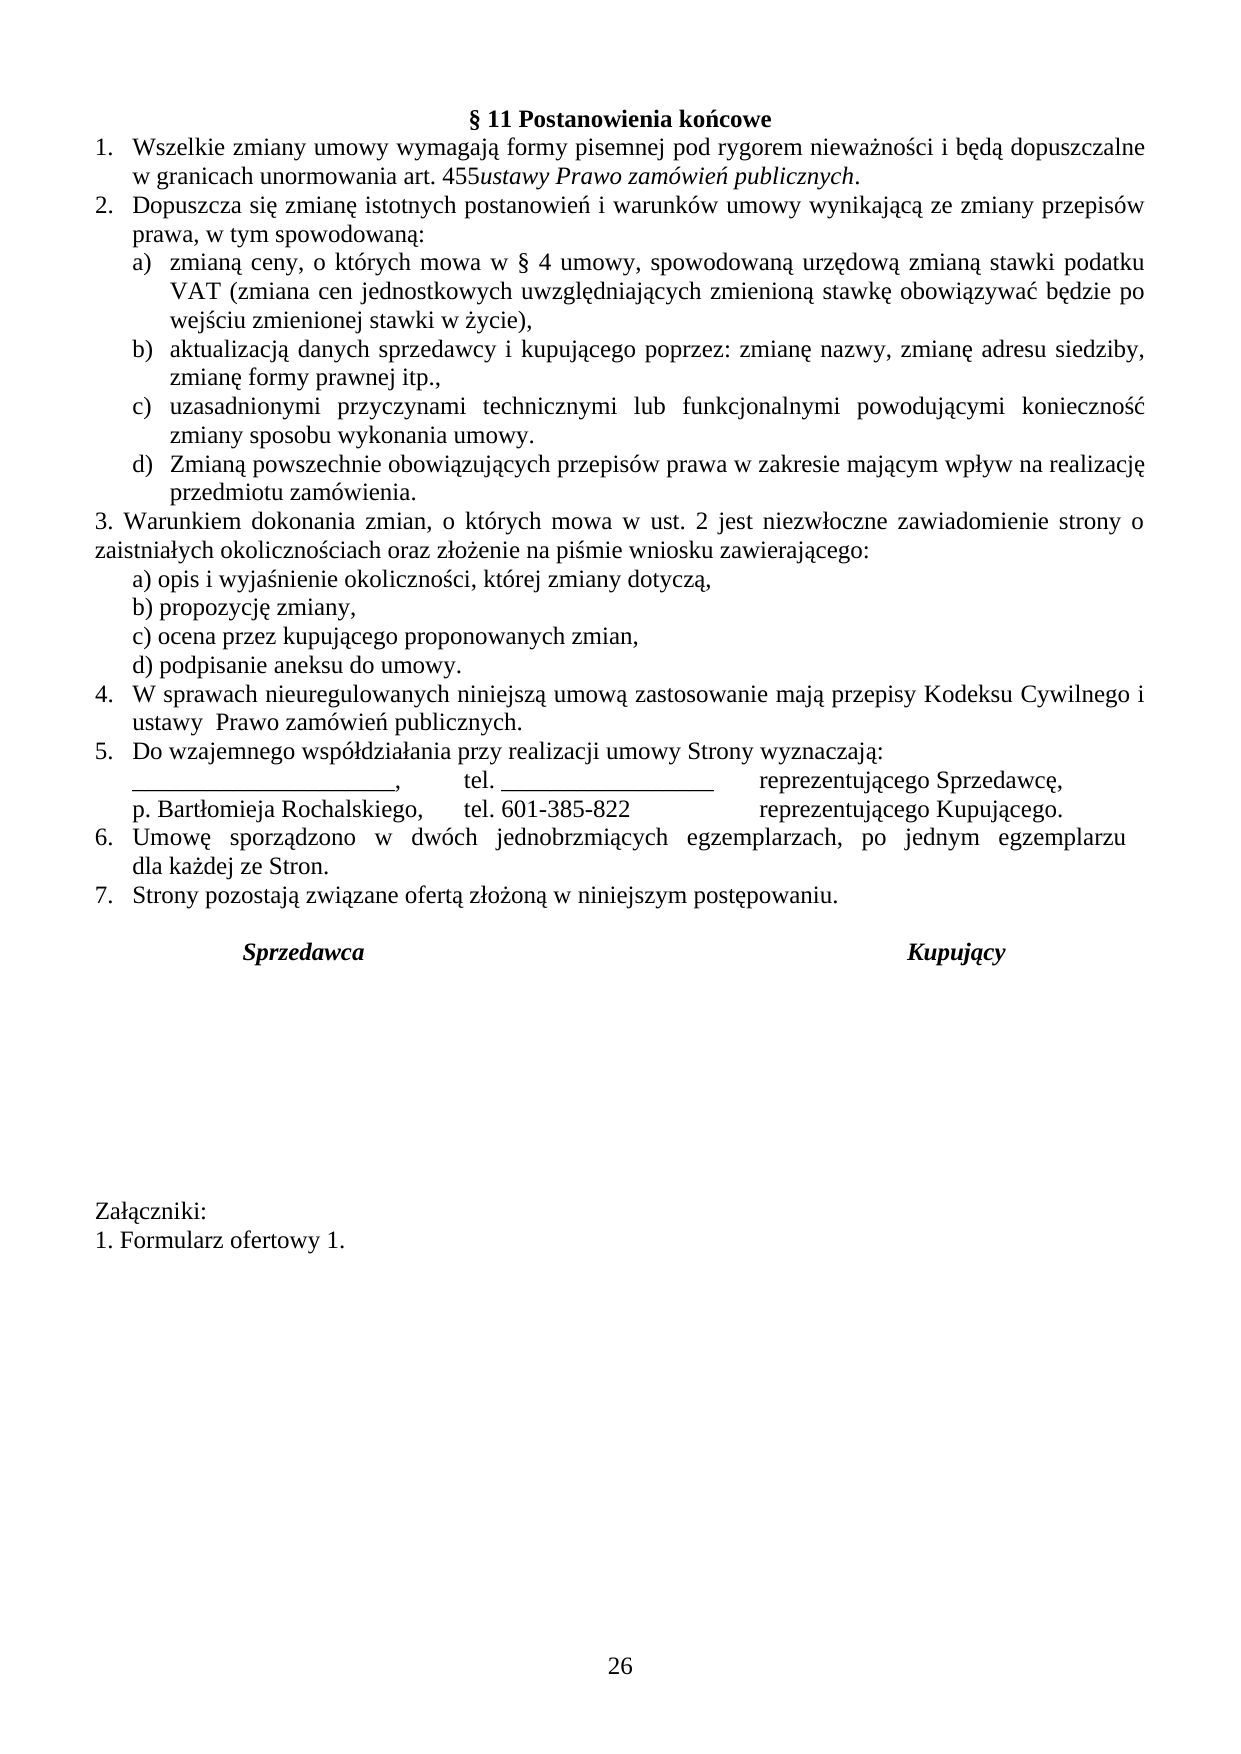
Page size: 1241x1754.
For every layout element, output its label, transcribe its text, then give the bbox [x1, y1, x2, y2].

text a) opis i wyjaśnienie okoliczności, której zmiany dotyczą, [132, 564, 1146, 592]
text 7. Strony pozostają związane ofertą złożoną w niniejszym postępowaniu. [94, 880, 1146, 909]
text 1. Formularz ofertowy 1. [94, 1225, 1146, 1254]
text 4. W sprawach nieuregulowanych niniejszą umową zastosowanie mają przepisy Kodeksu Cywilnego i ustawy Prawo zamówień publicznych. [95, 679, 1146, 736]
list uzasadnionymi przyczynami technicznymi lub funkcjonalnymi powodującymi konieczność zmiany sposobu wykonania umowy. [132, 391, 1146, 449]
list zmianą ceny, o których mowa w § 4 umowy, spowodowaną urzędową zmianą stawki podatku VAT (zmiana cen jednostkowych uwzględniających zmienioną stawkę obowiązywać będzie po wejściu zmienionej stawki w życie), [132, 247, 1146, 334]
list aktualizacją danych sprzedawcy i kupującego poprzez: zmianę nazwy, zmianę adresu siedziby, zmianę formy prawnej itp., [132, 334, 1146, 391]
text b) propozycję zmiany, [132, 592, 1146, 621]
list Zmianą powszechnie obowiązujących przepisów prawa w zakresie mającym wpływ na realizację przedmiotu zamówienia. [132, 449, 1146, 506]
text Załączniki: [94, 1196, 1146, 1225]
text c) ocena przez kupującego proponowanych zmian, [132, 621, 1146, 650]
text 5. Do wzajemnego współdziałania przy realizacji umowy Strony wyznaczają: [94, 736, 1146, 765]
text 6. Umowę sporządzono w dwóch jednobrzmiących egzemplarzach, po jednym egzemplarzu dla każdej ze Stron. [94, 822, 1146, 880]
text § 11 Postanowienia końcowe [94, 104, 1146, 132]
text 3. Warunkiem dokonania zmian, o których mowa w ust. 2 jest niezwłoczne zawiadomienie strony o zaistniałych okolicznościach oraz złożenie na piśmie wniosku zawierającego: [94, 506, 1146, 564]
text p. Bartłomieja Rochalskiego, tel. 601-385-822 reprezentującego Kupującego. [94, 794, 1146, 822]
text 1. Wszelkie zmiany umowy wymagają formy pisemnej pod rygorem nieważności i będą dopuszczalne w granicach unormowania art. 455ustawy Prawo zamówień publicznych. [94, 132, 1146, 190]
text d) podpisanie aneksu do umowy. [132, 650, 1146, 679]
text 2. Dopuszcza się zmianę istotnych postanowień i warunków umowy wynikającą ze zmiany przepisów prawa, w tym spowodowaną: [95, 190, 1146, 247]
text Sprzedawca Kupujący [168, 937, 1146, 966]
text _____________________, tel. _________________ reprezentującego Sprzedawcę, [94, 765, 1146, 794]
